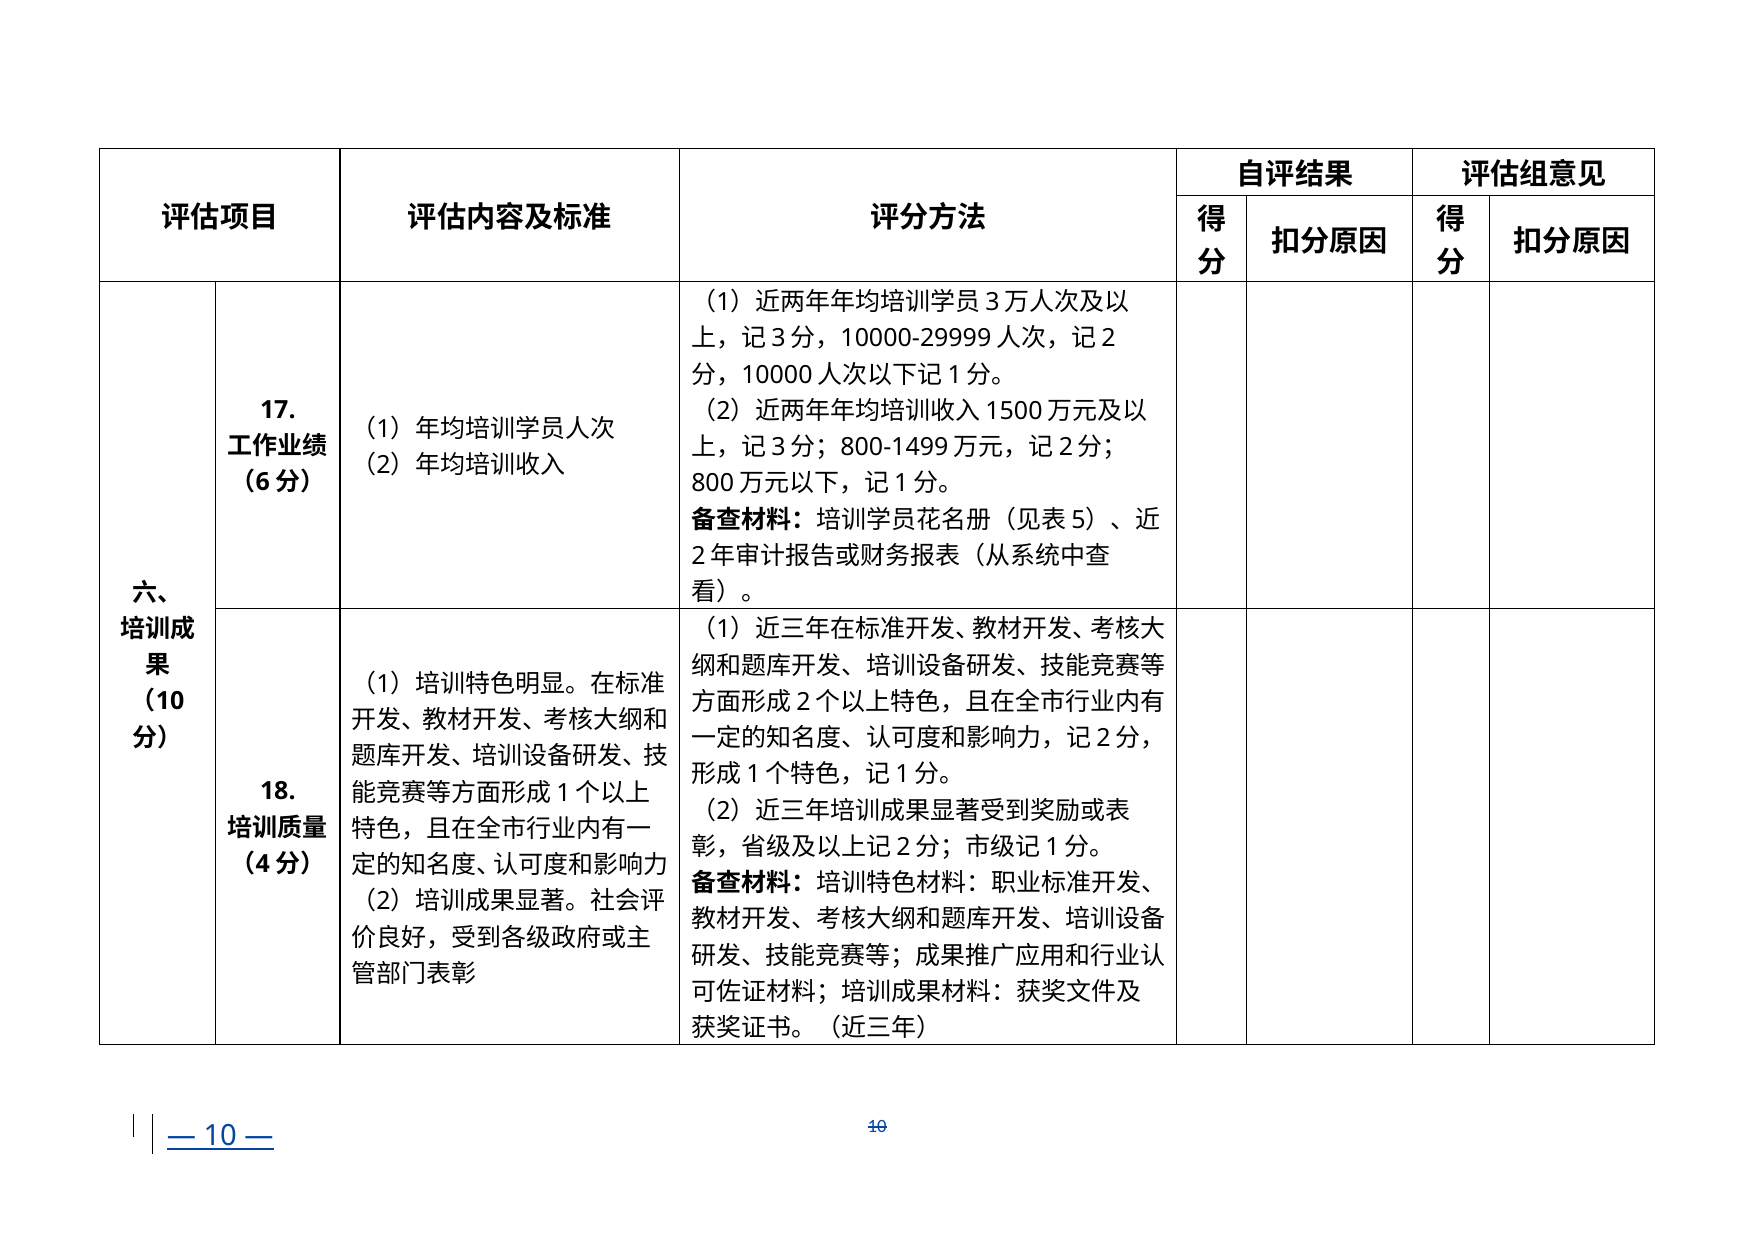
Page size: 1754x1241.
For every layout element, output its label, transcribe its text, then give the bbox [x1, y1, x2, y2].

table_cell 扣分原因 [1490, 196, 1654, 281]
table_cell [1490, 282, 1654, 608]
table_cell （1）培训特色明显。在标准开发、教材开发、考核大纲和题库开发、培训设备研发、技能竞赛等方面形成1个以上特色，且在全市行业内有一定的知名度、认可度和影响力 （2）培训成果显著。社会评价良好，受到各级政府或主管部门表彰 [341, 609, 679, 1044]
table_header 评分方法 [680, 149, 1176, 281]
table_cell （1）近三年在标准开发、教材开发、考核大纲和题库开发、培训设备研发、技能竞赛等方面形成2个以上特色，且在全市行业内有一定的知名度、认可度和影响力，记2分，形成1个特色，记1分。 （2）近三年培训成果显著受到奖励或表彰，省级及以上记2分；市级记1分。 备查材料：培训特色材料：职业标准开发、教材开发、考核大纲和题库开发、培训设备研发、技能竞赛等；成果推广应用和行业认可佐证材料；培训成果材料：获奖文件及获奖证书。（近三年） [680, 609, 1176, 1044]
table_cell 得分 [1177, 196, 1246, 281]
table_header 评估内容及标准 [341, 149, 679, 281]
table_cell [1177, 282, 1246, 608]
table_cell [1247, 282, 1412, 608]
table_cell 18. 培训质量 （4分） [216, 609, 339, 1044]
table_header 评估组意见 [1413, 149, 1654, 195]
table_cell 扣分原因 [1247, 196, 1412, 281]
table_cell [1177, 609, 1246, 1044]
table_cell [1247, 609, 1412, 1044]
table_cell [1413, 282, 1489, 608]
table_cell （1）年均培训学员人次 （2）年均培训收入 [341, 282, 679, 608]
table_cell [1490, 609, 1654, 1044]
table_header 自评结果 [1177, 149, 1412, 195]
table_cell 17. 工作业绩 （6分） [216, 282, 339, 608]
table_cell [1413, 609, 1489, 1044]
table_cell 六、 培训成果 （10分） [100, 282, 215, 1044]
table_header 评估项目 [100, 149, 339, 281]
table_cell （1）近两年年均培训学员3万人次及以上，记3分，10000-29999人次，记2分，10000人次以下记1分。 （2）近两年年均培训收入1500万元及以上，记3分；800-1499万元，记2分；800万元以下，记1分。 备查材料：培训学员花名册（见表5）、近2年审计报告或财务报表（从系统中查看）。 [680, 282, 1176, 608]
table_cell 得分 [1413, 196, 1489, 281]
